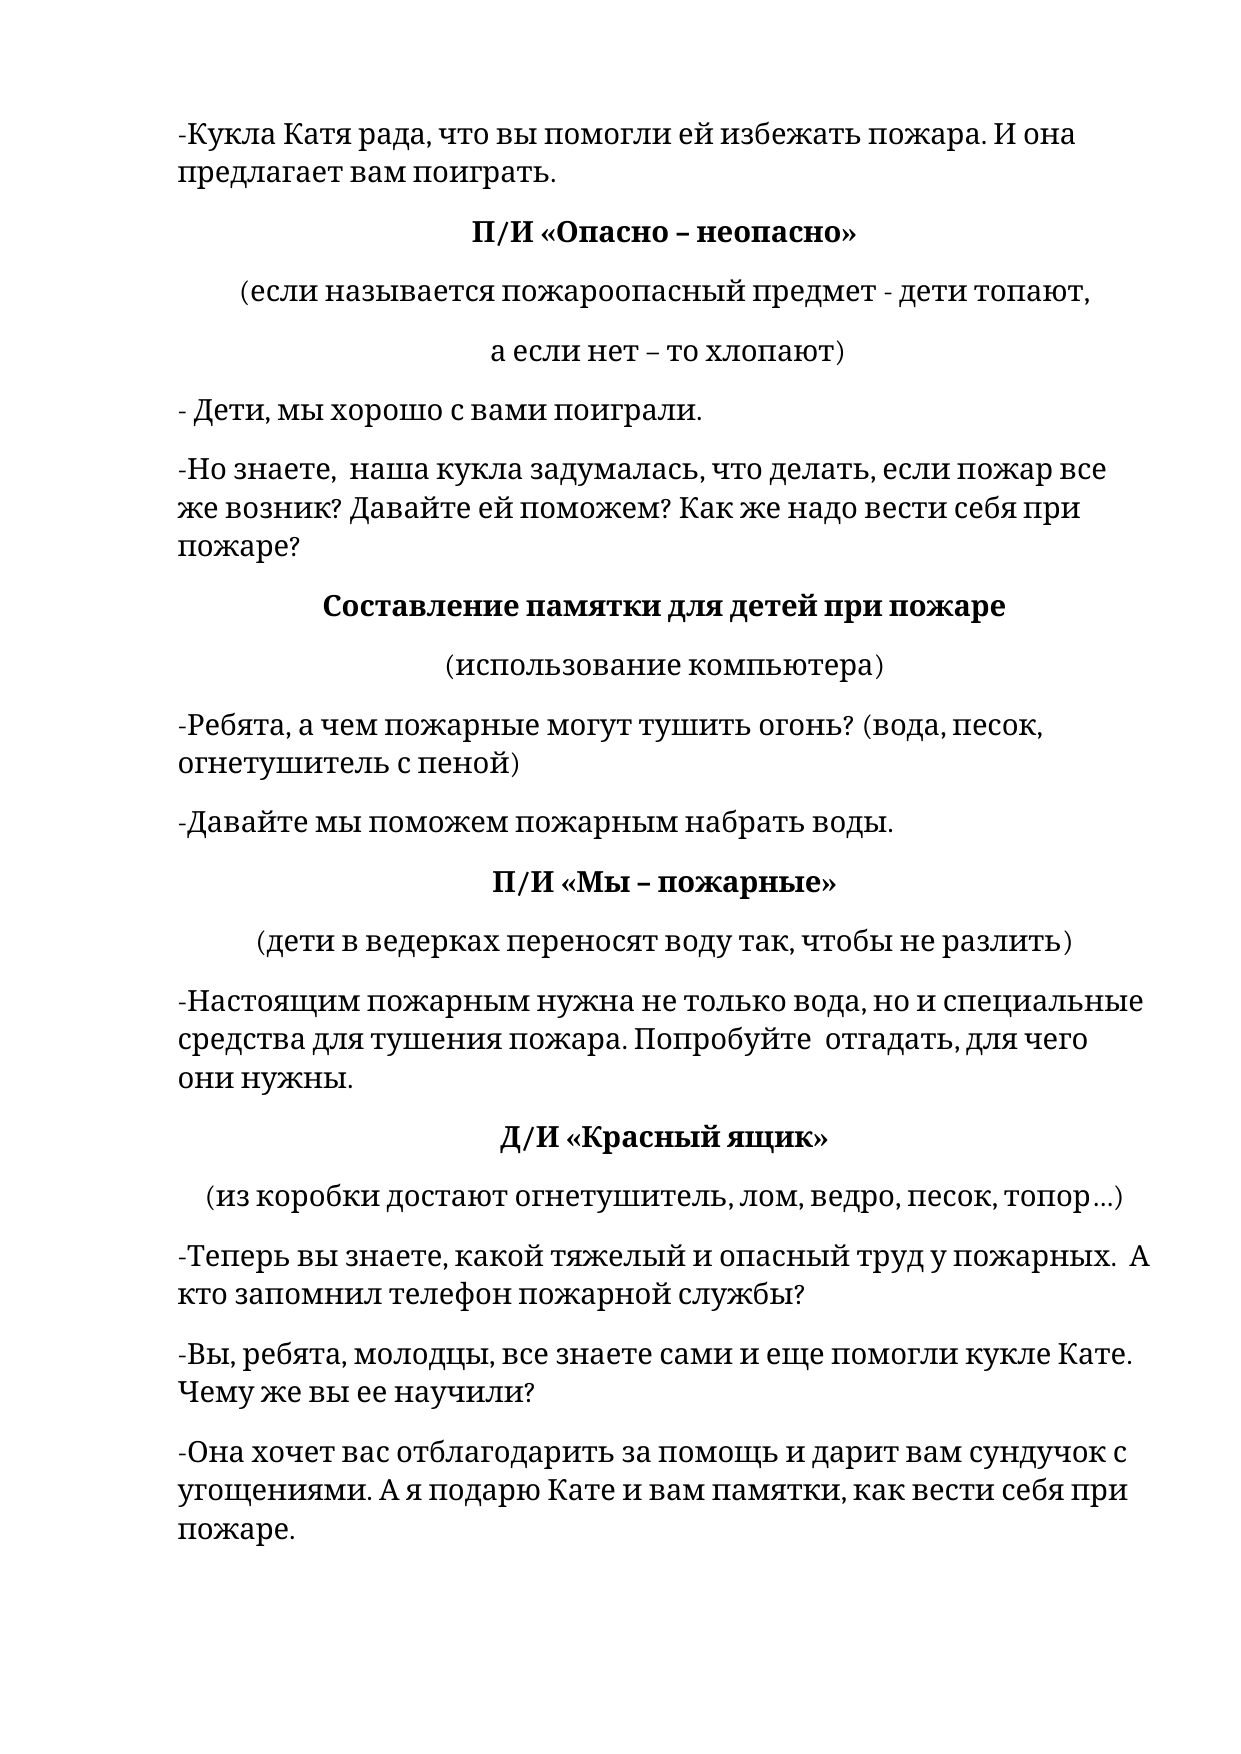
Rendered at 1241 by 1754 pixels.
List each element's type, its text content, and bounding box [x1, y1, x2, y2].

text (использование компьютера) [177, 649, 1152, 683]
text - Дети, мы хорошо с вами поиграли. [177, 394, 1152, 428]
text -Кукла Катя рада, что вы помогли ей избежать пожара. И она предлагает вам поиграть. [177, 118, 1152, 190]
text Д/И «Красный ящик» [177, 1121, 1152, 1155]
text а если нет – то хлопают) [177, 335, 1152, 368]
text (если называется пожароопасный предмет - дети топают, [177, 275, 1152, 309]
text -Ребята, а чем пожарные могут тушить огонь? (вода, песок, огнетушитель с пеной) [177, 709, 1152, 781]
text П/И «Мы – пожарные» [177, 866, 1152, 899]
text -Она хочет вас отблагодарить за помощь и дарит вам сундучок с угощениями. А я подарю Кате и вам памятки, как вести себя при пожаре. [177, 1436, 1152, 1546]
text П/И «Опасно – неопасно» [177, 216, 1152, 249]
text (дети в ведерках переносят воду так, чтобы не разлить) [177, 925, 1152, 959]
text -Давайте мы поможем пожарным набрать воды. [177, 807, 1152, 840]
text -Теперь вы знаете, какой тяжелый и опасный труд у пожарных. А кто запомнил телефон пожарной службы? [177, 1240, 1152, 1312]
text -Настоящим пожарным нужна не только вода, но и специальные средства для тушения пожара. Попробуйте отгадать, для чего они нужны. [177, 985, 1152, 1095]
text -Но знаете, наша кукла задумалась, что делать, если пожар все же возник? Давайте ей поможем? Как же надо вести себя при пожаре? [177, 453, 1152, 564]
text -Вы, ребята, молодцы, все знаете сами и еще помогли кукле Кате. Чему же вы ее научили? [177, 1338, 1152, 1410]
text (из коробки достают огнетушитель, лом, ведро, песок, топор…) [177, 1181, 1152, 1214]
text Составление памятки для детей при пожаре [177, 590, 1152, 623]
